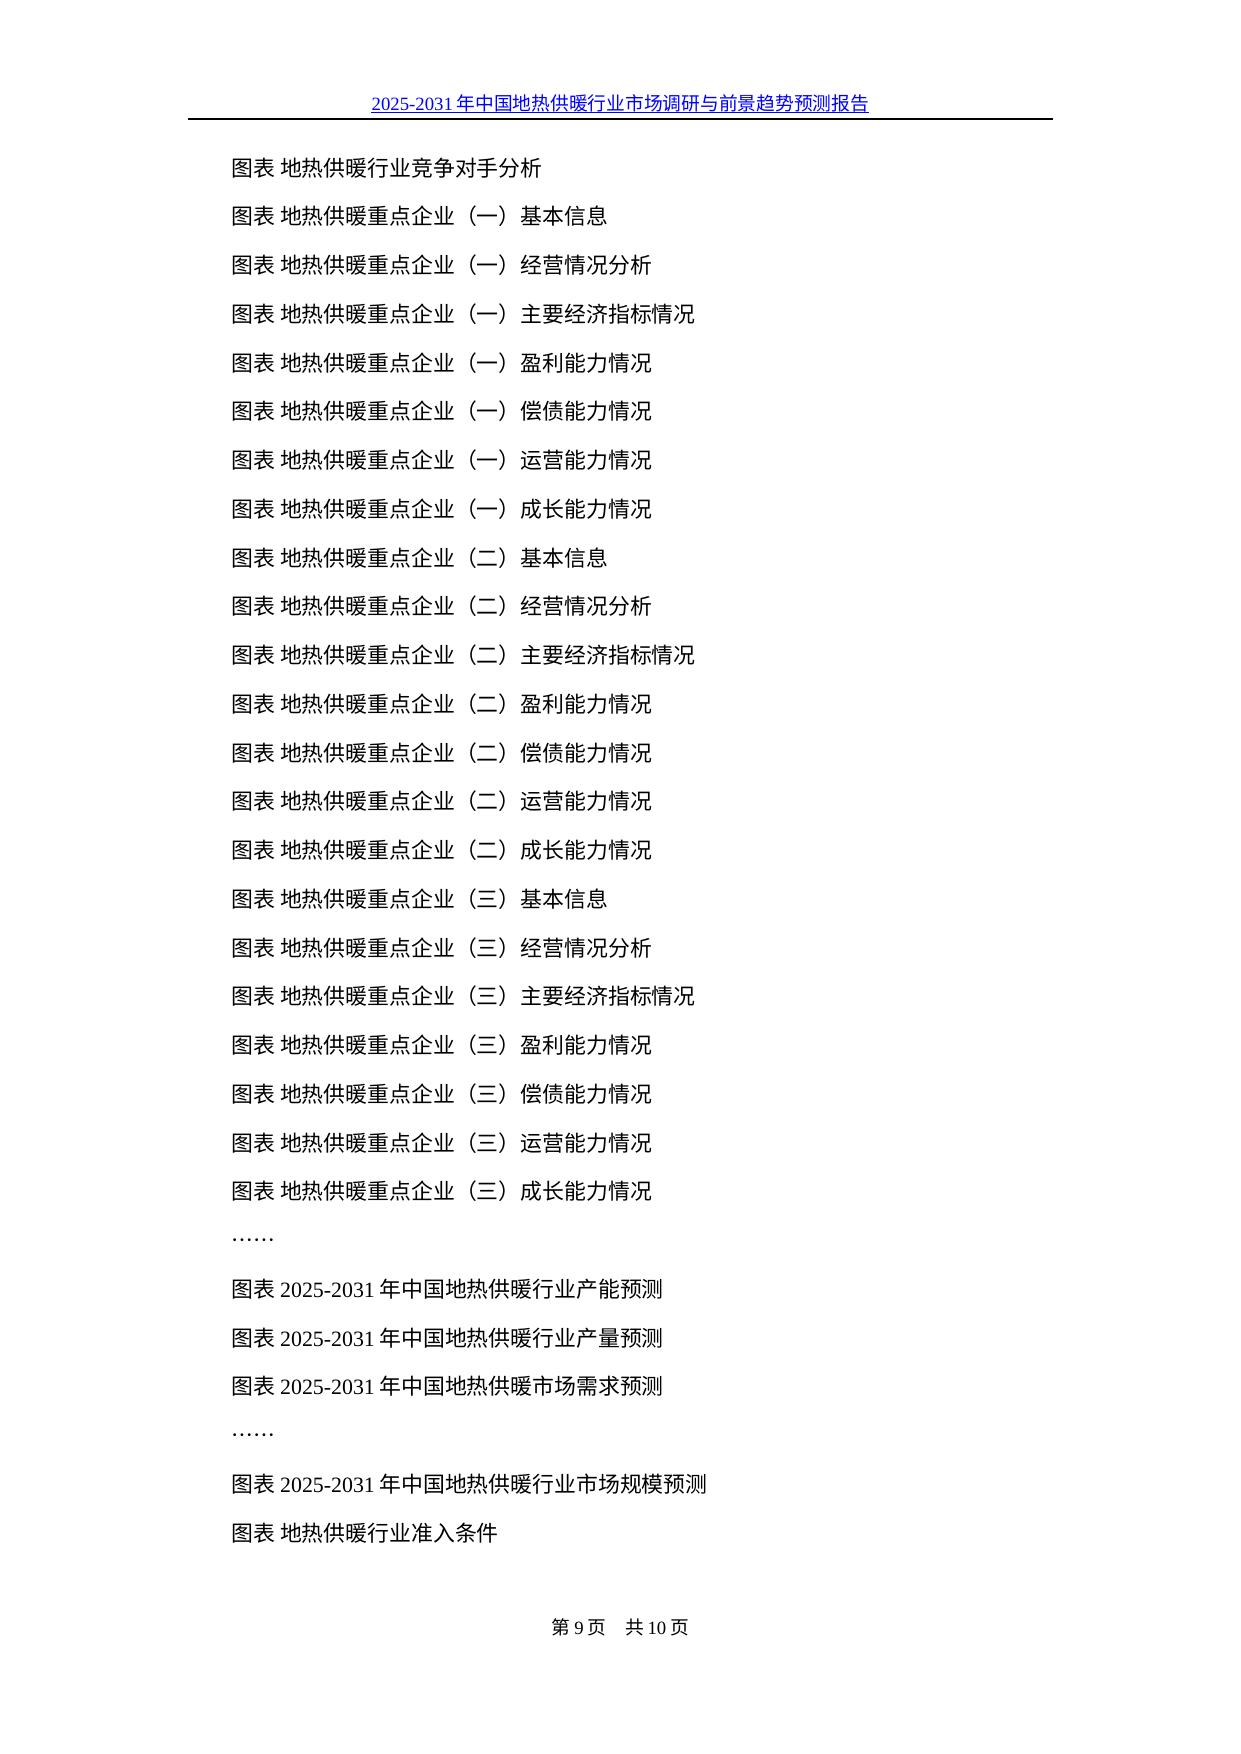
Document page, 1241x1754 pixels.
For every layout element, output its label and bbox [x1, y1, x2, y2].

text [187, 150, 1053, 1548]
